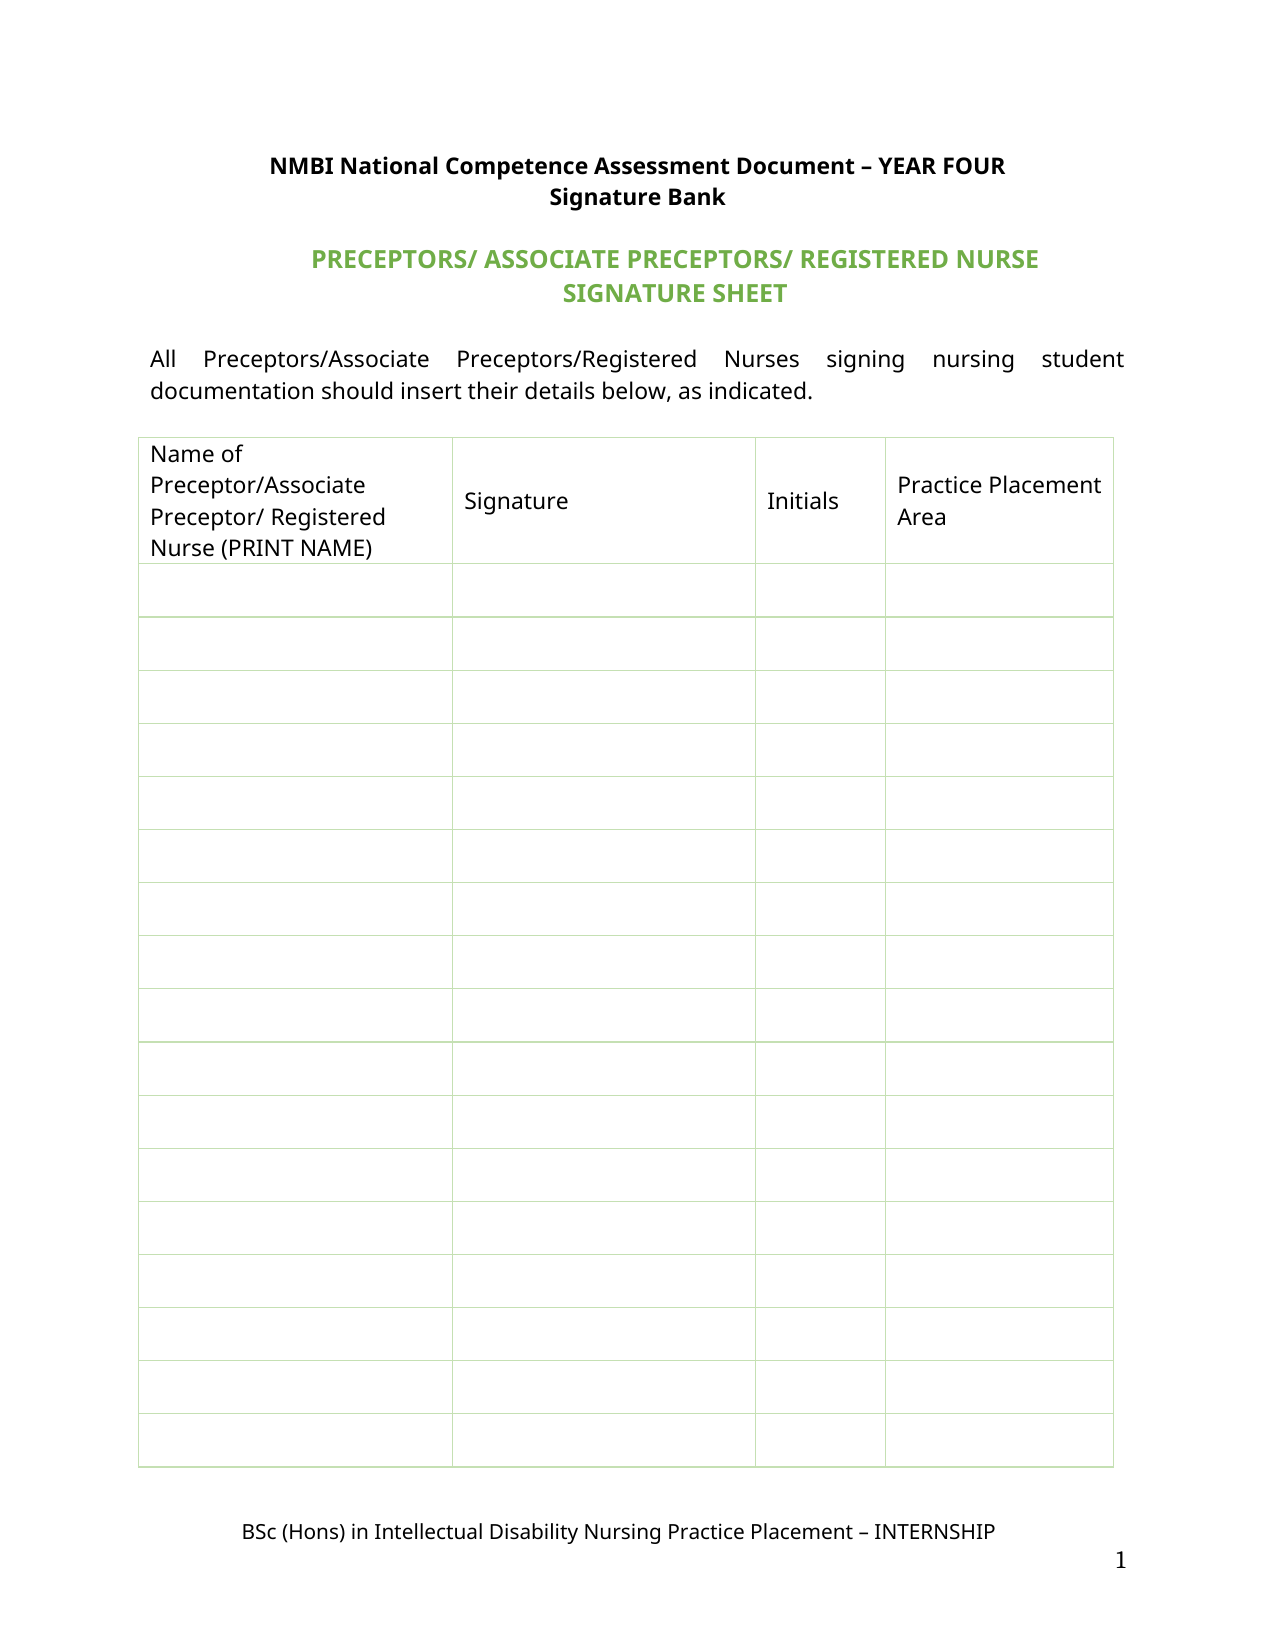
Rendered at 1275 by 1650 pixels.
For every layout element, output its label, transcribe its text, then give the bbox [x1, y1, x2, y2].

table_cell [453, 1414, 755, 1466]
table_cell [453, 1308, 755, 1360]
table_cell [886, 618, 1113, 669]
table_cell [756, 724, 885, 776]
table_header Signature [453, 438, 755, 563]
table_cell [886, 1361, 1113, 1413]
table_cell [453, 1361, 755, 1413]
table_cell [453, 1149, 755, 1201]
text NMBI National Competence Assessment Document – YEAR FOUR [150, 150, 1125, 181]
table_header Practice Placement Area [886, 438, 1113, 563]
table_cell [139, 1043, 452, 1094]
table_cell [453, 1043, 755, 1094]
table_cell [886, 1308, 1113, 1360]
text Signature Bank [150, 181, 1125, 212]
table_cell [453, 618, 755, 669]
table_cell [886, 671, 1113, 723]
table_cell [453, 724, 755, 776]
table_cell [886, 1149, 1113, 1201]
table_cell [453, 989, 755, 1041]
table_cell [756, 936, 885, 988]
table_cell [453, 830, 755, 882]
table_cell [886, 724, 1113, 776]
table_cell [886, 1043, 1113, 1094]
table_cell [453, 883, 755, 935]
table_header Initials [756, 438, 885, 563]
table_cell [756, 777, 885, 829]
subtitle PRECEPTORS/ ASSOCIATE PRECEPTORS/ REGISTERED NURSE [150, 241, 1125, 275]
table_cell [756, 1414, 885, 1466]
table_cell [886, 1255, 1113, 1307]
table_cell [756, 989, 885, 1041]
table_cell [756, 1361, 885, 1413]
table_cell [453, 1202, 755, 1254]
table_cell [756, 1255, 885, 1307]
table_cell [139, 1361, 452, 1413]
table_cell [139, 724, 452, 776]
table_cell [886, 883, 1113, 935]
table_cell [756, 1043, 885, 1094]
table_cell [139, 1096, 452, 1148]
table_cell [756, 830, 885, 882]
table_cell [139, 1149, 452, 1201]
table_cell [453, 936, 755, 988]
table_cell [886, 936, 1113, 988]
table_cell [886, 1096, 1113, 1148]
table_cell [139, 777, 452, 829]
table_cell [756, 1149, 885, 1201]
table_cell [453, 564, 755, 616]
table_cell [756, 1308, 885, 1360]
table_cell [139, 989, 452, 1041]
table_cell [756, 671, 885, 723]
table_cell [886, 777, 1113, 829]
text All Preceptors/Associate Preceptors/Registered Nurses signing nursing student documentation should insert their details below, as indicated. [150, 343, 1125, 406]
table_cell [756, 618, 885, 669]
table_cell [756, 1202, 885, 1254]
table_cell [886, 989, 1113, 1041]
table_cell [756, 883, 885, 935]
subtitle SIGNATURE SHEET [150, 275, 1125, 309]
table_cell [453, 1255, 755, 1307]
table_cell [139, 830, 452, 882]
table_cell [886, 564, 1113, 616]
table_cell [139, 618, 452, 669]
table_cell [139, 1414, 452, 1466]
table_cell [139, 671, 452, 723]
table_cell [139, 883, 452, 935]
table_cell [886, 1202, 1113, 1254]
table_cell [453, 777, 755, 829]
table_cell [139, 1308, 452, 1360]
table_header Name of Preceptor/Associate Preceptor/ Registered Nurse (PRINT NAME) [139, 438, 452, 563]
table_cell [453, 1096, 755, 1148]
table_cell [139, 1202, 452, 1254]
table_cell [139, 1255, 452, 1307]
table_cell [139, 564, 452, 616]
table_cell [886, 1414, 1113, 1466]
table_cell [453, 671, 755, 723]
table_cell [139, 936, 452, 988]
table_cell [756, 1096, 885, 1148]
table_cell [756, 564, 885, 616]
table_cell [886, 830, 1113, 882]
